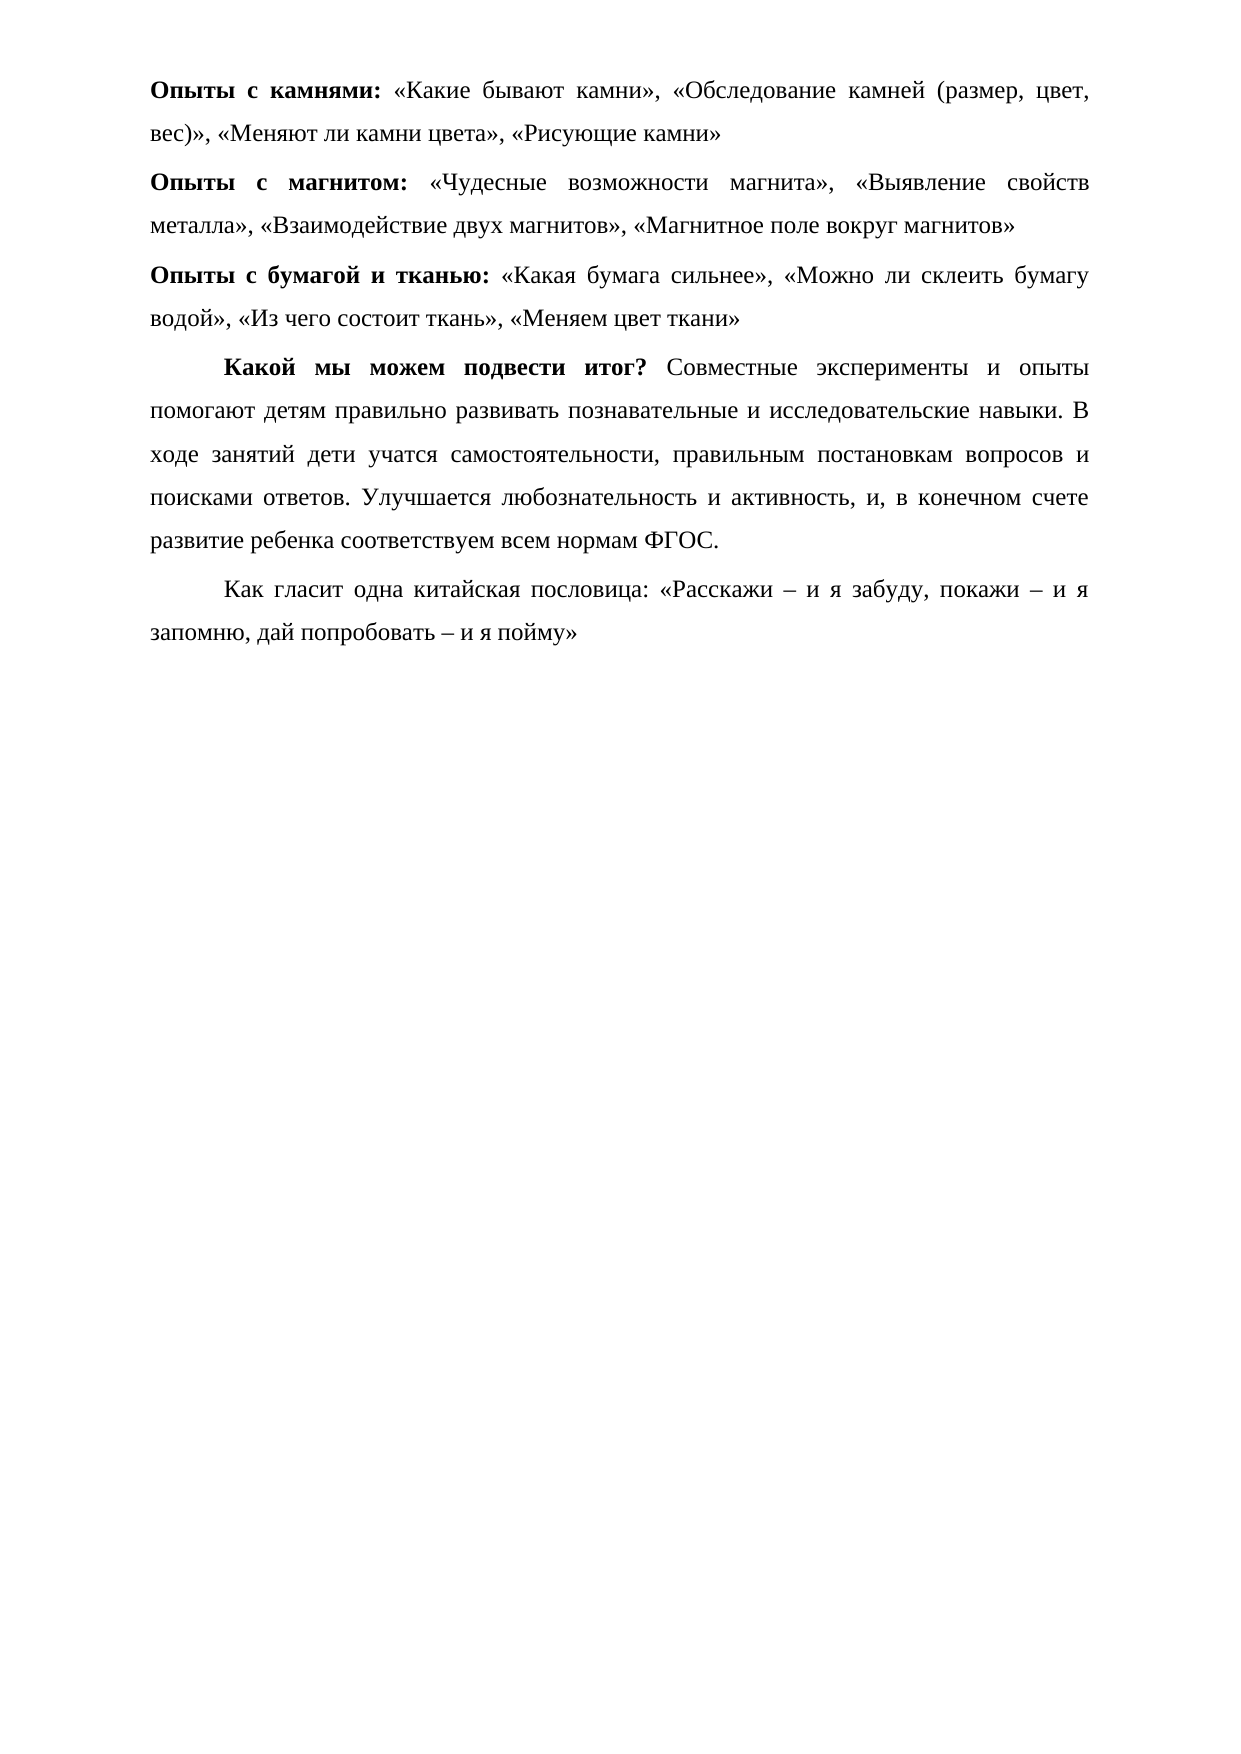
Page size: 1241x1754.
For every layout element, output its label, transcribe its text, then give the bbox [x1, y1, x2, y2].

text Как гласит одна китайская пословица: «Расскажи – и я забуду, покажи – и я запомню, дай попробовать – и я пойму» [150, 574, 1090, 646]
text Опыты с магнитом: «Чудесные возможности магнита», «Выявление свойств металла», «Взаимодействие двух магнитов», «Магнитное поле вокруг магнитов» [150, 167, 1090, 239]
text Опыты с камнями: «Какие бывают камни», «Обследование камней (размер, цвет, вес)», «Меняют ли камни цвета», «Рисующие камни» [150, 75, 1090, 147]
text Опыты с бумагой и тканью: «Какая бумага сильнее», «Можно ли склеить бумагу водой», «Из чего состоит ткань», «Меняем цвет ткани» [150, 260, 1090, 332]
text Какой мы можем подвести итог? Совместные эксперименты и опыты помогают детям правильно развивать познавательные и исследовательские навыки. В ходе занятий дети учатся самостоятельности, правильным постановкам вопросов и поисками ответов. Улучшается любознательность и активность, и, в конечном счете развитие ребенка соответствуем всем нормам ФГОС. [150, 352, 1090, 554]
